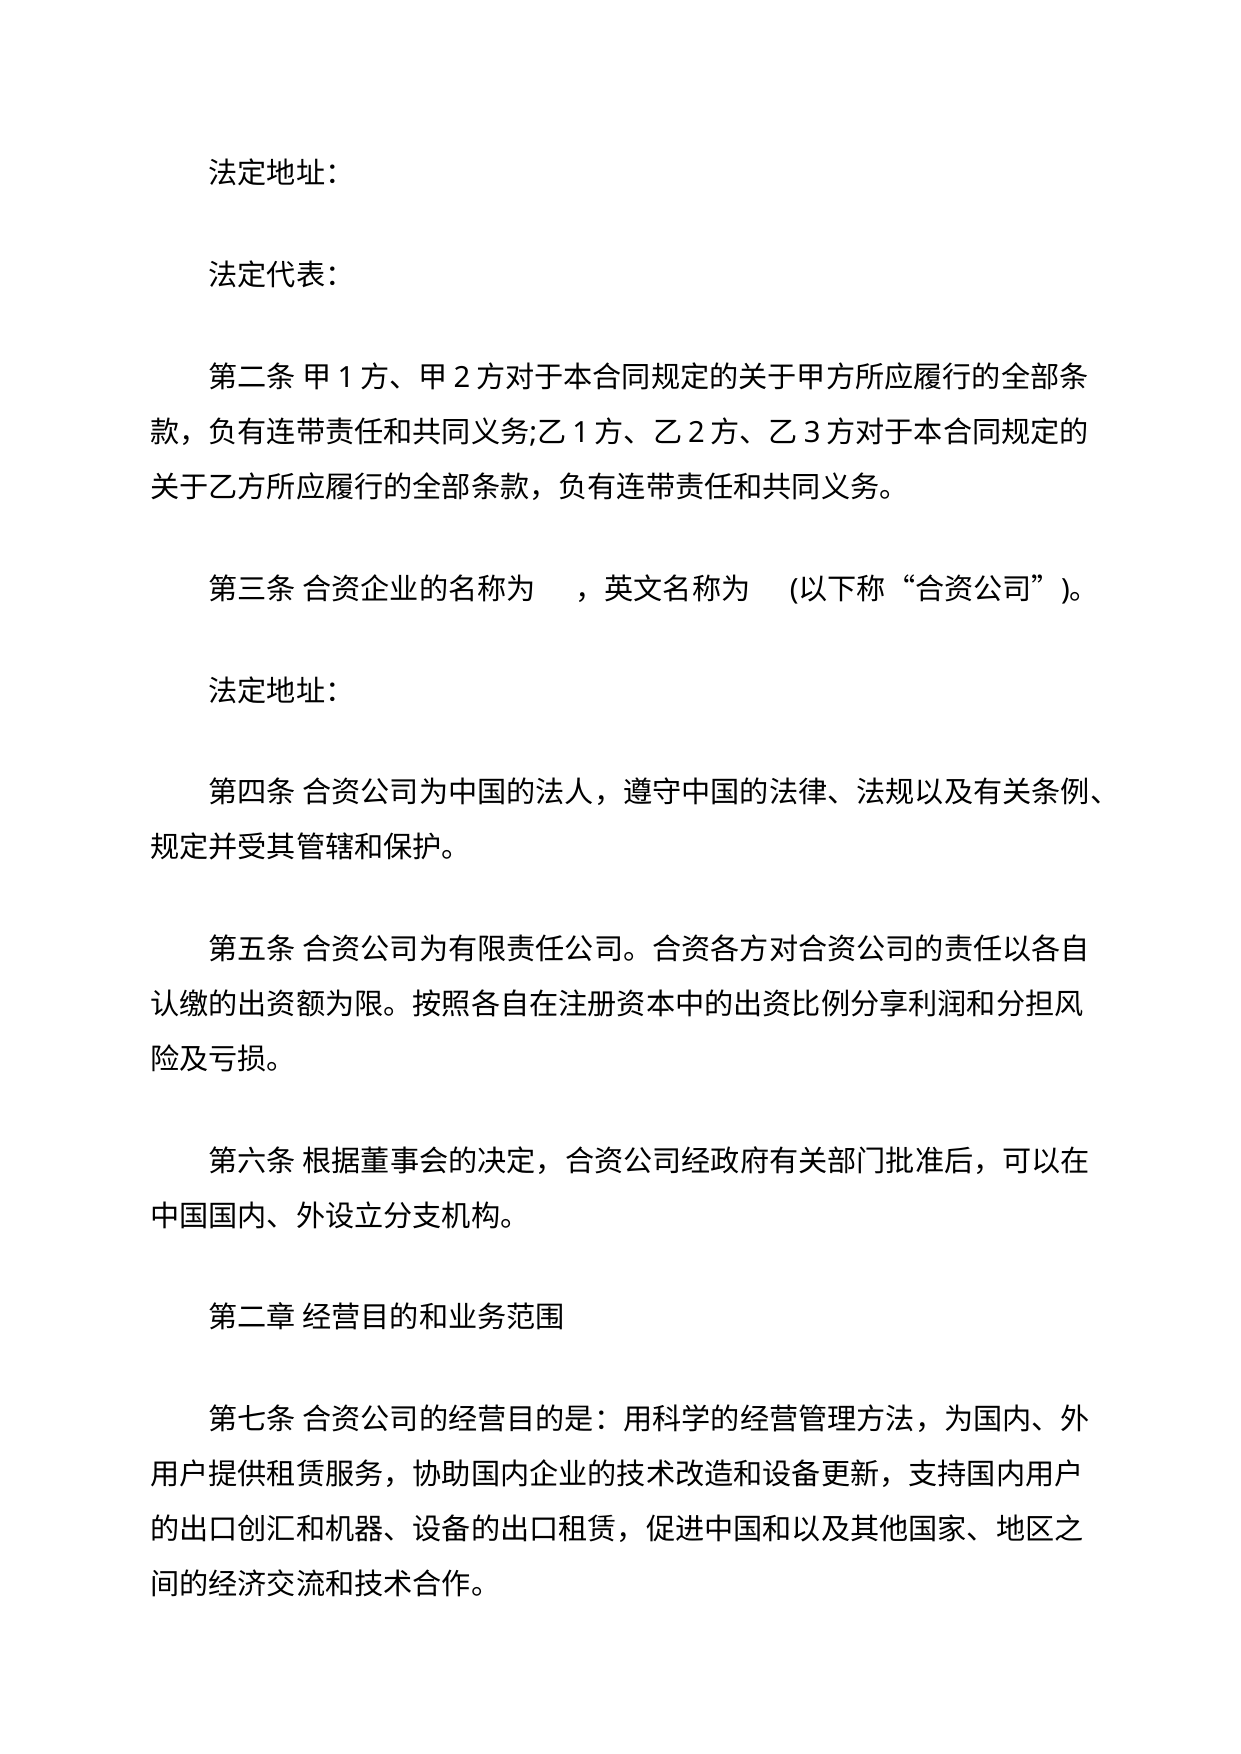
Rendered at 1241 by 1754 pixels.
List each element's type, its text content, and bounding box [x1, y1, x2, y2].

text 第二条 甲1方、甲2方对于本合同规定的关于甲方所应履行的全部条款，负有连带责任和共同义务;乙1方、乙2方、乙3方对于本合同规定的关于乙方所应履行的全部条款，负有连带责任和共同义务。 [150, 353, 1090, 506]
text 第六条 根据董事会的决定，合资公司经政府有关部门批准后，可以在中国国内、外设立分支机构。 [150, 1137, 1090, 1234]
text 第二章 经营目的和业务范围 [150, 1294, 1090, 1336]
text 法定代表： [150, 252, 1090, 294]
text 第四条 合资公司为中国的法人，遵守中国的法律、法规以及有关条例、规定并受其管辖和保护。 [150, 769, 1090, 866]
text 第七条 合资公司的经营目的是：用科学的经营管理方法，为国内、外用户提供租赁服务，协助国内企业的技术改造和设备更新，支持国内用户的出口创汇和机器、设备的出口租赁，促进中国和以及其他国家、地区之间的经济交流和技术合作。 [150, 1396, 1090, 1603]
text 法定地址： [150, 150, 1090, 192]
text 第五条 合资公司为有限责任公司。合资各方对合资公司的责任以各自认缴的出资额为限。按照各自在注册资本中的出资比例分享利润和分担风险及亏损。 [150, 926, 1090, 1078]
text 第三条 合资企业的名称为 ，英文名称为 (以下称“合资公司”)。 [150, 565, 1090, 608]
text 法定地址： [150, 667, 1090, 709]
